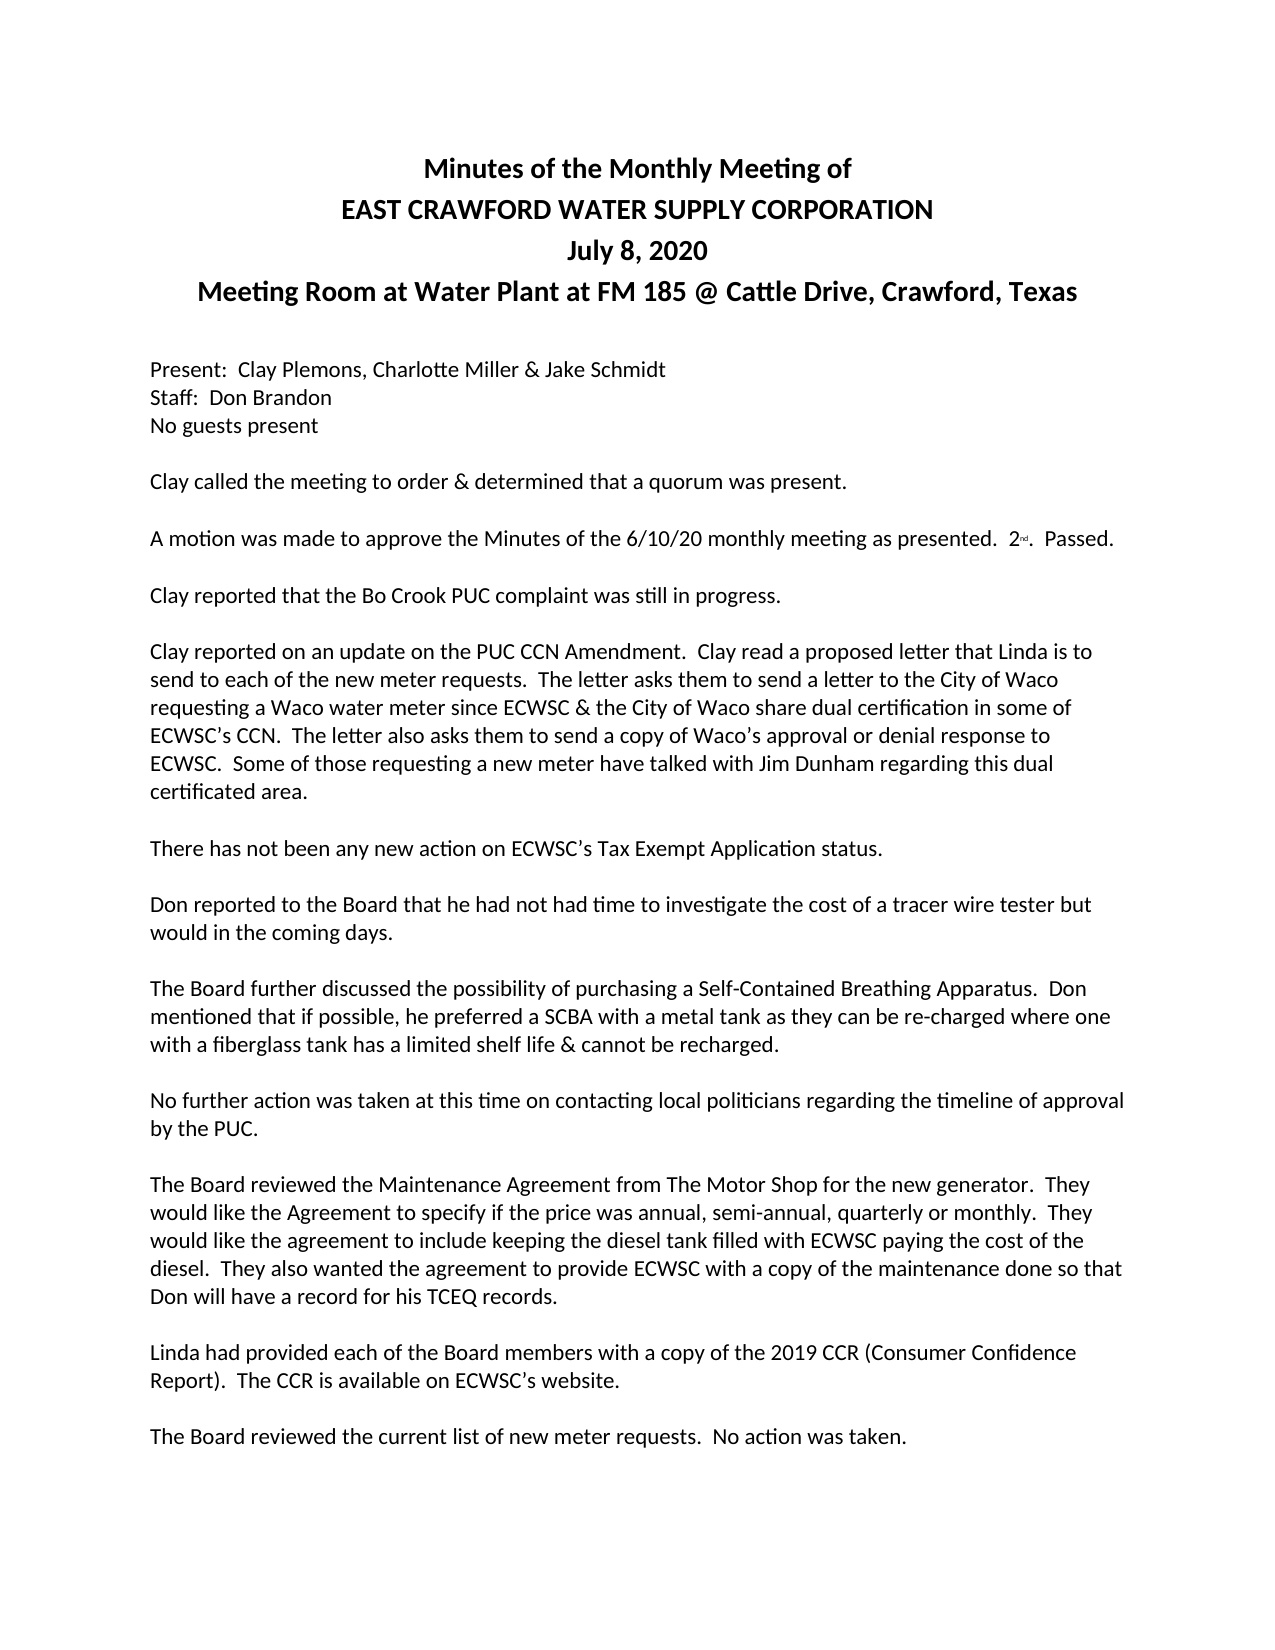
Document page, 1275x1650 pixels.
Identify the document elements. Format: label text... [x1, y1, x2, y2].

text Clay called the meeting to order & determined that a quorum was present. [150, 467, 1125, 496]
text The Board reviewed the Maintenance Agreement from The Motor Shop for the new generator. They would like the Agreement to specify if the price was annual, semi-annual, quarterly or monthly. They would like the agreement to include keeping the diesel tank filled with ECWSC paying the cost of the diesel. They also wanted the agreement to provide ECWSC with a copy of the maintenance done so that Don will have a record for his TCEQ records. [150, 1170, 1125, 1310]
text No guests present [150, 411, 1125, 439]
text No further action was taken at this time on contacting local politicians regarding the timeline of approval by the PUC. [150, 1086, 1125, 1142]
text Don reported to the Board that he had not had time to investigate the cost of a tracer wire tester but would in the coming days. [150, 890, 1125, 946]
text The Board further discussed the possibility of purchasing a Self-Contained Breathing Apparatus. Don mentioned that if possible, he preferred a SCBA with a metal tank as they can be re-charged where one with a fiberglass tank has a limited shelf life & cannot be recharged. [150, 974, 1125, 1058]
text A motion was made to approve the Minutes of the 6/10/20 monthly meeting as presented. 2nd. Passed. [150, 524, 1125, 552]
text Clay reported that the Bo Crook PUC complaint was still in progress. [150, 581, 1125, 609]
text Linda had provided each of the Board members with a copy of the 2019 CCR (Consumer Confidence Report). The CCR is available on ECWSC’s website. [150, 1338, 1125, 1394]
text Staff: Don Brandon [150, 383, 1125, 411]
text Present: Clay Plemons, Charlotte Miller & Jake Schmidt [150, 355, 1125, 383]
text EAST CRAWFORD WATER SUPPLY CORPORATION [150, 191, 1125, 227]
text Meeting Room at Water Plant at FM 185 @ Cattle Drive, Crawford, Texas [150, 273, 1125, 308]
text July 8, 2020 [150, 232, 1125, 267]
text Minutes of the Monthly Meeting of [150, 150, 1125, 186]
text There has not been any new action on ECWSC’s Tax Exempt Application status. [150, 834, 1125, 862]
text The Board reviewed the current list of new meter requests. No action was taken. [150, 1422, 1125, 1450]
text Clay reported on an update on the PUC CCN Amendment. Clay read a proposed letter that Linda is to send to each of the new meter requests. The letter asks them to send a letter to the City of Waco requesting a Waco water meter since ECWSC & the City of Waco share dual certification in some of ECWSC’s CCN. The letter also asks them to send a copy of Waco’s approval or denial response to ECWSC. Some of those requesting a new meter have talked with Jim Dunham regarding this dual certificated area. [150, 637, 1125, 805]
